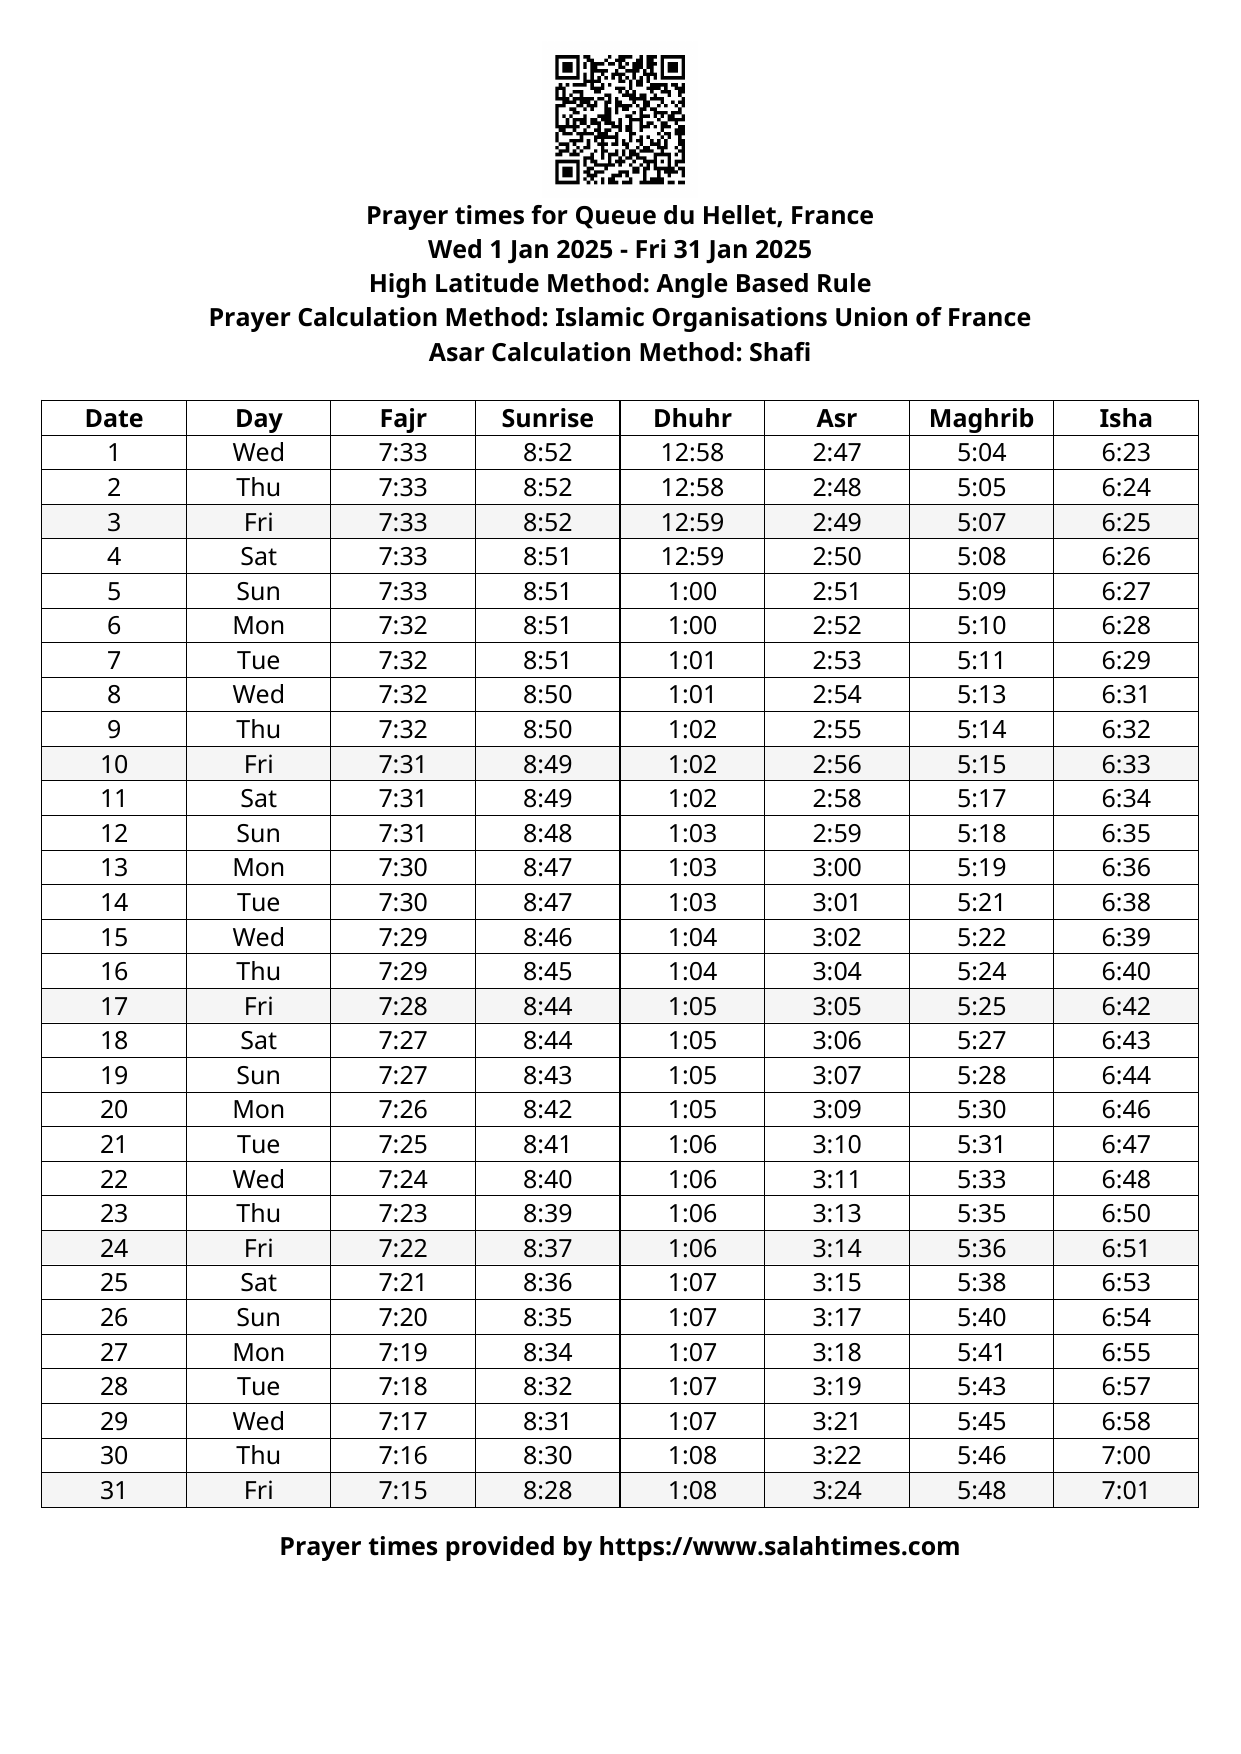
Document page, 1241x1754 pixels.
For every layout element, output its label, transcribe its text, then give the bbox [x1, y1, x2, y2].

table_cell 1:07 [621, 1266, 764, 1299]
table_cell 7:30 [331, 851, 475, 884]
table_cell 1:04 [621, 920, 764, 953]
table_cell 31 [42, 1473, 186, 1507]
table_cell 7:32 [331, 643, 475, 677]
table_cell 6:23 [1054, 436, 1198, 469]
table_cell 19 [42, 1058, 186, 1092]
table_cell 13 [42, 851, 186, 884]
table_cell 8:46 [476, 920, 619, 953]
table_cell 1:06 [621, 1162, 764, 1195]
table_cell 5:07 [910, 505, 1053, 538]
table_cell 7:33 [331, 470, 475, 504]
table_cell 2:58 [765, 781, 909, 815]
table_cell 6:27 [1054, 574, 1198, 607]
table_cell Thu [187, 712, 330, 746]
table_cell 6:43 [1054, 1024, 1198, 1057]
table_cell 18 [42, 1024, 186, 1057]
table_cell 7:22 [331, 1231, 475, 1264]
table_cell 7:21 [331, 1266, 475, 1299]
table_cell 6:50 [1054, 1196, 1198, 1230]
table_cell 6:28 [1054, 609, 1198, 642]
text Wed 1 Jan 2025 - Fri 31 Jan 2025 [42, 232, 1198, 266]
table_cell 5:18 [910, 816, 1053, 849]
table_cell 6:35 [1054, 816, 1198, 849]
table_cell 7:01 [1054, 1473, 1198, 1507]
table_cell 7:30 [331, 885, 475, 919]
table_cell 7:23 [331, 1196, 475, 1230]
table_cell 2:47 [765, 436, 909, 469]
table_cell 12:59 [621, 539, 764, 573]
table_cell 6:39 [1054, 920, 1198, 953]
table_cell Mon [187, 851, 330, 884]
table_cell 8:51 [476, 643, 619, 677]
table_cell 7:33 [331, 539, 475, 573]
text High Latitude Method: Angle Based Rule [42, 266, 1198, 300]
table_cell 8:31 [476, 1404, 619, 1437]
table_cell Wed [187, 1404, 330, 1437]
table_cell Sun [187, 574, 330, 607]
table_cell 6:26 [1054, 539, 1198, 573]
table_cell 3:11 [765, 1162, 909, 1195]
table_cell 8:36 [476, 1266, 619, 1299]
table_cell 5:31 [910, 1127, 1053, 1161]
table_cell 5:27 [910, 1024, 1053, 1057]
table_cell 3:04 [765, 954, 909, 988]
table_cell 3:15 [765, 1266, 909, 1299]
table_cell 1:05 [621, 1093, 764, 1126]
table_cell 6:24 [1054, 470, 1198, 504]
table_cell 3:09 [765, 1093, 909, 1126]
table_cell Wed [187, 436, 330, 469]
table_cell 6:36 [1054, 851, 1198, 884]
table_cell 2:50 [765, 539, 909, 573]
table_cell 6:46 [1054, 1093, 1198, 1126]
table_cell 5:33 [910, 1162, 1053, 1195]
table_cell 8:32 [476, 1369, 619, 1403]
table_cell 6:32 [1054, 712, 1198, 746]
table_cell 8:49 [476, 781, 619, 815]
table_cell 8:49 [476, 747, 619, 780]
table_cell Fri [187, 747, 330, 780]
table_cell 10 [42, 747, 186, 780]
table_header Fajr [331, 401, 475, 434]
table_cell 3:22 [765, 1439, 909, 1472]
text Prayer times for Queue du Hellet, France [42, 198, 1198, 232]
table_cell 1:03 [621, 885, 764, 919]
table_cell 8:30 [476, 1439, 619, 1472]
table_cell 24 [42, 1231, 186, 1264]
table_cell 3:01 [765, 885, 909, 919]
table_cell 5:30 [910, 1093, 1053, 1126]
table_cell Tue [187, 643, 330, 677]
table_cell Sat [187, 539, 330, 573]
table_cell 5:22 [910, 920, 1053, 953]
table_cell 3:17 [765, 1300, 909, 1334]
table_cell 5:08 [910, 539, 1053, 573]
table_cell 3:06 [765, 1024, 909, 1057]
table_cell 8:47 [476, 885, 619, 919]
table_cell 7:33 [331, 436, 475, 469]
table_cell 2:59 [765, 816, 909, 849]
table_cell 6:42 [1054, 989, 1198, 1022]
table_cell 1:08 [621, 1473, 764, 1507]
table_cell 7:31 [331, 747, 475, 780]
table_cell 3:24 [765, 1473, 909, 1507]
table_cell 7:00 [1054, 1439, 1198, 1472]
table_cell 5:10 [910, 609, 1053, 642]
table_cell 1:02 [621, 712, 764, 746]
table_cell 7:27 [331, 1024, 475, 1057]
table_cell 8:28 [476, 1473, 619, 1507]
table_cell Thu [187, 1439, 330, 1472]
table_cell 7:31 [331, 816, 475, 849]
table_cell 16 [42, 954, 186, 988]
table_cell 1:01 [621, 678, 764, 711]
table_cell 7:32 [331, 678, 475, 711]
table_cell 7:31 [331, 781, 475, 815]
table_cell 8:43 [476, 1058, 619, 1092]
table_cell Thu [187, 470, 330, 504]
table_cell 5:11 [910, 643, 1053, 677]
table_cell 5:35 [910, 1196, 1053, 1230]
table_cell 12:58 [621, 470, 764, 504]
table_cell 7:32 [331, 609, 475, 642]
table_header Asr [765, 401, 909, 434]
table_cell 8:47 [476, 851, 619, 884]
table_cell 5:21 [910, 885, 1053, 919]
table_cell Sat [187, 1024, 330, 1057]
table_cell 5:13 [910, 678, 1053, 711]
table_cell 3:19 [765, 1369, 909, 1403]
table_cell 8:50 [476, 712, 619, 746]
table_cell 5 [42, 574, 186, 607]
table_cell 8:41 [476, 1127, 619, 1161]
table_cell 5:41 [910, 1335, 1053, 1368]
table_cell 1:07 [621, 1300, 764, 1334]
table_cell 3:13 [765, 1196, 909, 1230]
table_cell 1:06 [621, 1127, 764, 1161]
table_cell Tue [187, 1369, 330, 1403]
table_cell 20 [42, 1093, 186, 1126]
table_cell 23 [42, 1196, 186, 1230]
table_cell 1:07 [621, 1404, 764, 1437]
table_cell 7:25 [331, 1127, 475, 1161]
table_cell 8:52 [476, 470, 619, 504]
table_cell 5:17 [910, 781, 1053, 815]
table_cell 6:53 [1054, 1266, 1198, 1299]
table_cell 9 [42, 712, 186, 746]
table_cell 15 [42, 920, 186, 953]
table_cell Sun [187, 1300, 330, 1334]
table_cell Sun [187, 1058, 330, 1092]
table_cell 27 [42, 1335, 186, 1368]
table_cell 6:25 [1054, 505, 1198, 538]
table_cell 2:56 [765, 747, 909, 780]
table_cell 14 [42, 885, 186, 919]
table_cell 1:05 [621, 1058, 764, 1092]
table_cell 6:38 [1054, 885, 1198, 919]
table_cell 5:40 [910, 1300, 1053, 1334]
table_cell 1:02 [621, 747, 764, 780]
table_cell 7:18 [331, 1369, 475, 1403]
table_cell 2:55 [765, 712, 909, 746]
table_cell Fri [187, 1231, 330, 1264]
table_cell 6:58 [1054, 1404, 1198, 1437]
table_cell Wed [187, 678, 330, 711]
table_cell 5:45 [910, 1404, 1053, 1437]
table_cell 5:36 [910, 1231, 1053, 1264]
table_cell Sun [187, 816, 330, 849]
table_cell 1:06 [621, 1196, 764, 1230]
table_cell 6:57 [1054, 1369, 1198, 1403]
table_cell 7:33 [331, 574, 475, 607]
table_header Dhuhr [621, 401, 764, 434]
table_cell 6:33 [1054, 747, 1198, 780]
table_cell 6:29 [1054, 643, 1198, 677]
table_cell Wed [187, 1162, 330, 1195]
table_cell 1:02 [621, 781, 764, 815]
table_cell 7:29 [331, 920, 475, 953]
table_cell 7:26 [331, 1093, 475, 1126]
table_cell 1:03 [621, 816, 764, 849]
table_cell 8:40 [476, 1162, 619, 1195]
text Prayer Calculation Method: Islamic Organisations Union of France [42, 300, 1198, 334]
table_cell 3:18 [765, 1335, 909, 1368]
table_cell 7:28 [331, 989, 475, 1022]
table_cell 8:45 [476, 954, 619, 988]
table_cell 7:33 [331, 505, 475, 538]
table_cell 7:24 [331, 1162, 475, 1195]
table_cell Tue [187, 885, 330, 919]
table_cell 8:39 [476, 1196, 619, 1230]
table_cell 29 [42, 1404, 186, 1437]
table_cell 2:49 [765, 505, 909, 538]
table_header Day [187, 401, 330, 434]
table_cell 26 [42, 1300, 186, 1334]
table_cell 11 [42, 781, 186, 815]
table_cell Mon [187, 1335, 330, 1368]
table_cell 2:53 [765, 643, 909, 677]
table_cell 5:09 [910, 574, 1053, 607]
table_cell 7:16 [331, 1439, 475, 1472]
table_cell 3:02 [765, 920, 909, 953]
table_cell 8:52 [476, 505, 619, 538]
table_cell Mon [187, 609, 330, 642]
table_cell 7:27 [331, 1058, 475, 1092]
table_cell Fri [187, 989, 330, 1022]
table_cell 5:46 [910, 1439, 1053, 1472]
table_cell 8:48 [476, 816, 619, 849]
table_cell 1:04 [621, 954, 764, 988]
table_cell 5:05 [910, 470, 1053, 504]
table_cell 6:31 [1054, 678, 1198, 711]
table_cell 5:48 [910, 1473, 1053, 1507]
table_cell 6:47 [1054, 1127, 1198, 1161]
table_cell 2:48 [765, 470, 909, 504]
table_cell Thu [187, 954, 330, 988]
table_cell Mon [187, 1093, 330, 1126]
table_cell 1:05 [621, 989, 764, 1022]
table_cell 7:32 [331, 712, 475, 746]
table_cell 2:54 [765, 678, 909, 711]
table_cell 6:34 [1054, 781, 1198, 815]
table_cell 5:04 [910, 436, 1053, 469]
table_cell 8 [42, 678, 186, 711]
table_cell 3:05 [765, 989, 909, 1022]
table_cell 1:00 [621, 609, 764, 642]
table_cell 3 [42, 505, 186, 538]
text Prayer times provided by https://www.salahtimes.com [42, 1528, 1198, 1563]
table_cell 3:10 [765, 1127, 909, 1161]
table_cell 8:51 [476, 609, 619, 642]
table_cell 12:58 [621, 436, 764, 469]
table_cell 1 [42, 436, 186, 469]
table_cell 6:44 [1054, 1058, 1198, 1092]
table_cell 8:52 [476, 436, 619, 469]
table_cell 8:51 [476, 539, 619, 573]
table_cell 21 [42, 1127, 186, 1161]
table_cell 12:59 [621, 505, 764, 538]
table_cell 28 [42, 1369, 186, 1403]
table_cell 8:50 [476, 678, 619, 711]
table_cell 3:00 [765, 851, 909, 884]
table_cell Tue [187, 1127, 330, 1161]
table_cell Fri [187, 505, 330, 538]
table_cell 7 [42, 643, 186, 677]
table_cell 5:14 [910, 712, 1053, 746]
table_cell Sat [187, 781, 330, 815]
table_cell 1:01 [621, 643, 764, 677]
table_cell 5:19 [910, 851, 1053, 884]
table_cell 3:21 [765, 1404, 909, 1437]
table_cell 2:52 [765, 609, 909, 642]
table_cell 1:06 [621, 1231, 764, 1264]
table_cell 3:14 [765, 1231, 909, 1264]
table_cell 7:19 [331, 1335, 475, 1368]
table_cell 8:35 [476, 1300, 619, 1334]
table_cell 6:55 [1054, 1335, 1198, 1368]
table_cell 5:38 [910, 1266, 1053, 1299]
table_cell 5:43 [910, 1369, 1053, 1403]
table_cell 8:34 [476, 1335, 619, 1368]
table_header Isha [1054, 401, 1198, 434]
table_cell 8:44 [476, 989, 619, 1022]
table_cell 6:40 [1054, 954, 1198, 988]
table_cell 2 [42, 470, 186, 504]
picture [542, 41, 699, 198]
table_cell 5:28 [910, 1058, 1053, 1092]
table_cell 4 [42, 539, 186, 573]
table_cell 7:15 [331, 1473, 475, 1507]
table_cell 5:24 [910, 954, 1053, 988]
table_cell 17 [42, 989, 186, 1022]
table_cell 5:15 [910, 747, 1053, 780]
table_cell 30 [42, 1439, 186, 1472]
table_cell Fri [187, 1473, 330, 1507]
table_cell 22 [42, 1162, 186, 1195]
table_cell 8:37 [476, 1231, 619, 1264]
table_cell 6:54 [1054, 1300, 1198, 1334]
table_cell 6:51 [1054, 1231, 1198, 1264]
table_header Maghrib [910, 401, 1053, 434]
table_cell 25 [42, 1266, 186, 1299]
table_cell 6 [42, 609, 186, 642]
table_cell 12 [42, 816, 186, 849]
table_cell 7:29 [331, 954, 475, 988]
table_cell 2:51 [765, 574, 909, 607]
table_header Date [42, 401, 186, 434]
table_cell 8:51 [476, 574, 619, 607]
table_cell 8:44 [476, 1024, 619, 1057]
table_cell 1:00 [621, 574, 764, 607]
table_cell 5:25 [910, 989, 1053, 1022]
table_cell 6:48 [1054, 1162, 1198, 1195]
table_cell 1:07 [621, 1369, 764, 1403]
table_cell 7:17 [331, 1404, 475, 1437]
table_cell 3:07 [765, 1058, 909, 1092]
table_header Sunrise [476, 401, 619, 434]
table_cell 7:20 [331, 1300, 475, 1334]
table_cell Sat [187, 1266, 330, 1299]
table_cell 8:42 [476, 1093, 619, 1126]
table_cell 1:05 [621, 1024, 764, 1057]
table_cell 1:08 [621, 1439, 764, 1472]
table_cell Thu [187, 1196, 330, 1230]
table_cell 1:07 [621, 1335, 764, 1368]
table_cell Wed [187, 920, 330, 953]
table_cell 1:03 [621, 851, 764, 884]
text Asar Calculation Method: Shafi [42, 334, 1198, 368]
